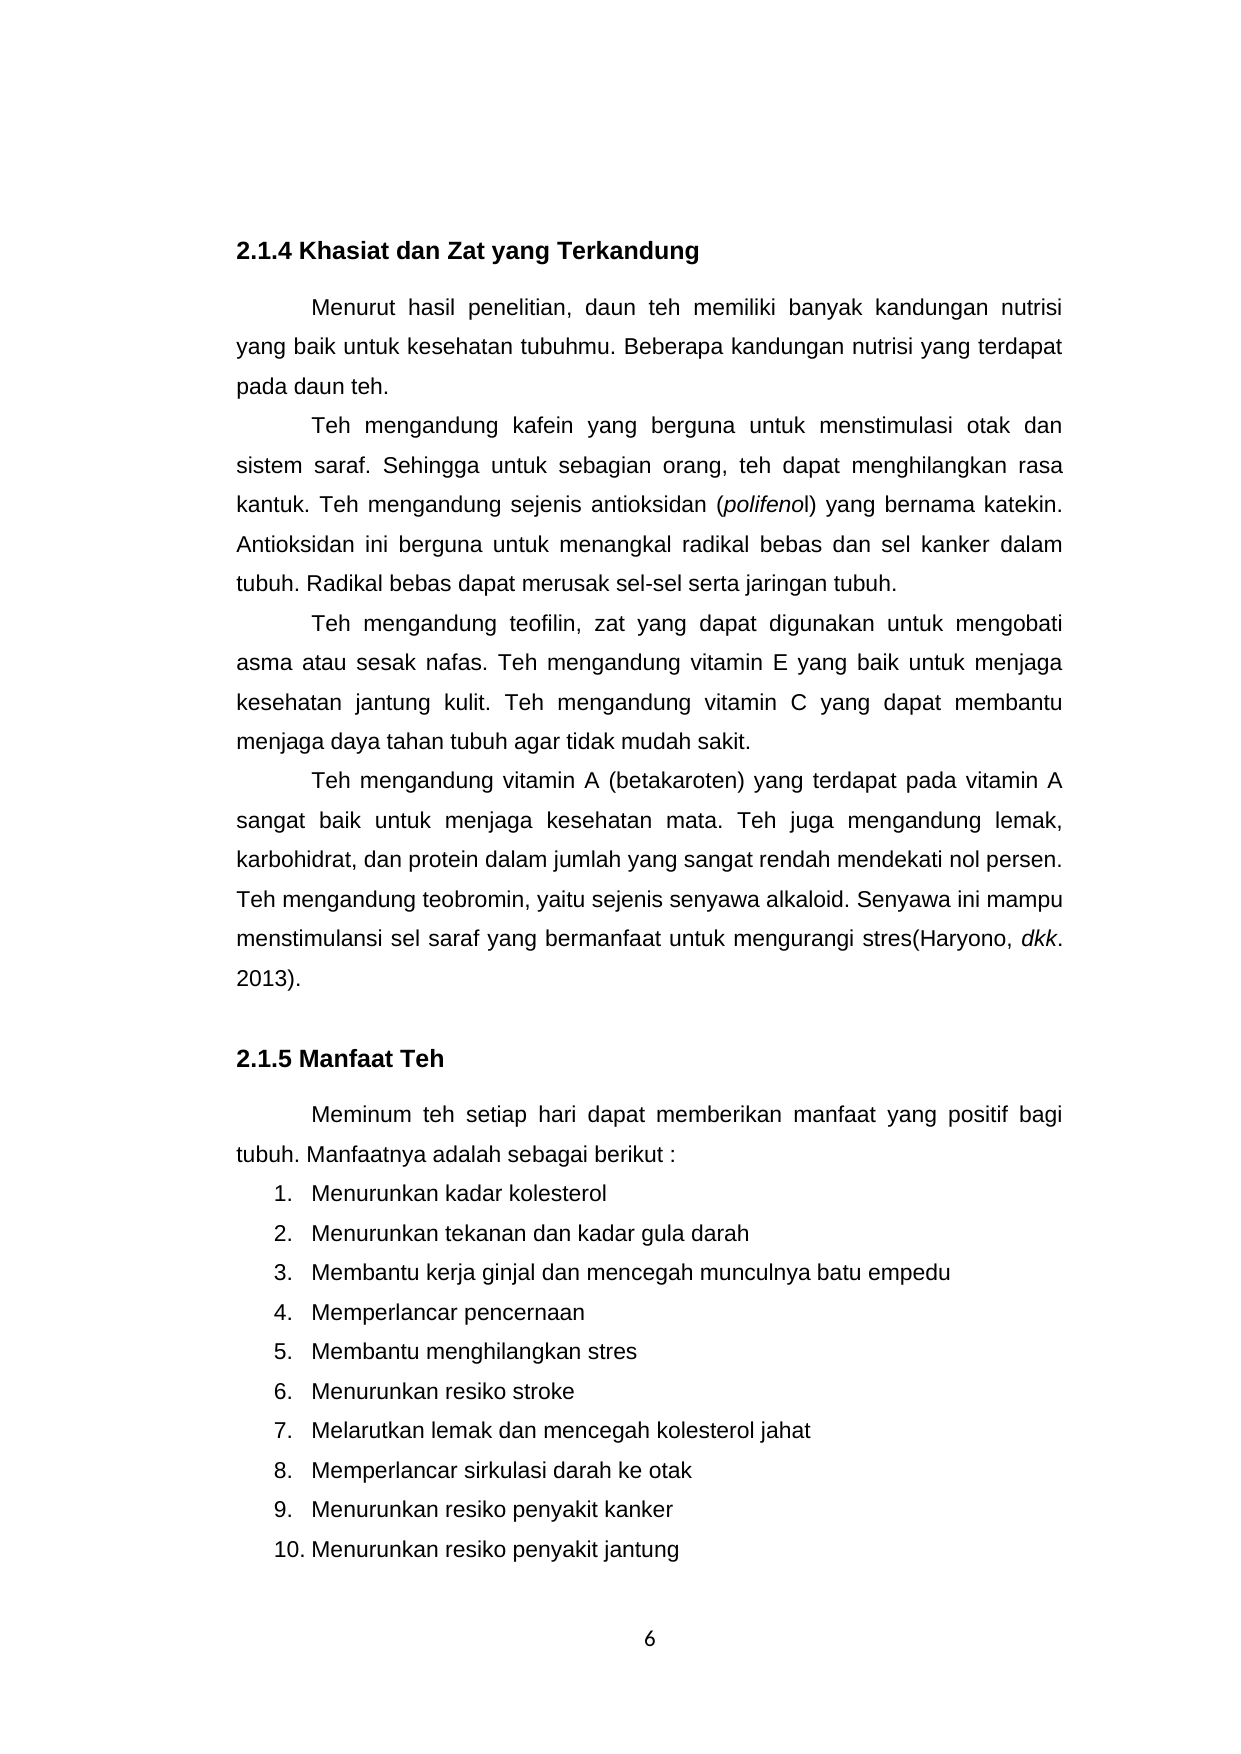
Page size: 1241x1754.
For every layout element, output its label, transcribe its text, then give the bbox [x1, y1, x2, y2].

text 2.1.4 Khasiat dan Zat yang Terkandung [236, 236, 1063, 265]
text 2.1.5 Manfaat Teh [236, 1044, 1063, 1073]
text Teh mengandung vitamin A (betakaroten) yang terdapat pada vitamin A sangat baik untuk menjaga kesehatan mata. Teh juga mengandung lemak, karbohidrat, dan protein dalam jumlah yang sangat rendah mendekati nol persen. Teh mengandung teobromin, yaitu sejenis senyawa alkaloid. Senyawa ini mampu menstimulansi sel saraf yang bermanfaat untuk mengurangi stres(Haryono, dkk. 2013). [236, 767, 1063, 991]
list Memperlancar pencernaan [274, 1299, 1063, 1325]
list Membantu kerja ginjal dan mencegah munculnya batu empedu [274, 1259, 1063, 1286]
text Menurut hasil penelitian, daun teh memiliki banyak kandungan nutrisi yang baik untuk kesehatan tubuhmu. Beberapa kandungan nutrisi yang terdapat pada daun teh. [236, 294, 1063, 399]
text Meminum teh setiap hari dapat memberikan manfaat yang positif bagi tubuh. Manfaatnya adalah sebagai berikut : [236, 1101, 1063, 1167]
list Menurunkan resiko penyakit jantung [274, 1536, 1063, 1562]
list Menurunkan kadar kolesterol [274, 1180, 1063, 1207]
text Teh mengandung kafein yang berguna untuk menstimulasi otak dan sistem saraf. Sehingga untuk sebagian orang, teh dapat menghilangkan rasa kantuk. Teh mengandung sejenis antioksidan (polifenol) yang bernama katekin. Antioksidan ini berguna untuk menangkal radikal bebas dan sel kanker dalam tubuh. Radikal bebas dapat merusak sel-sel serta jaringan tubuh. [236, 412, 1063, 596]
list Menurunkan resiko penyakit kanker [274, 1496, 1063, 1522]
list Melarutkan lemak dan mencegah kolesterol jahat [274, 1417, 1063, 1443]
list Membantu menghilangkan stres [274, 1338, 1063, 1364]
list Menurunkan tekanan dan kadar gula darah [274, 1220, 1063, 1246]
list Menurunkan resiko stroke [274, 1378, 1063, 1404]
list Memperlancar sirkulasi darah ke otak [274, 1457, 1063, 1483]
text Teh mengandung teofilin, zat yang dapat digunakan untuk mengobati asma atau sesak nafas. Teh mengandung vitamin E yang baik untuk menjaga kesehatan jantung kulit. Teh mengandung vitamin C yang dapat membantu menjaga daya tahan tubuh agar tidak mudah sakit. [236, 609, 1063, 754]
